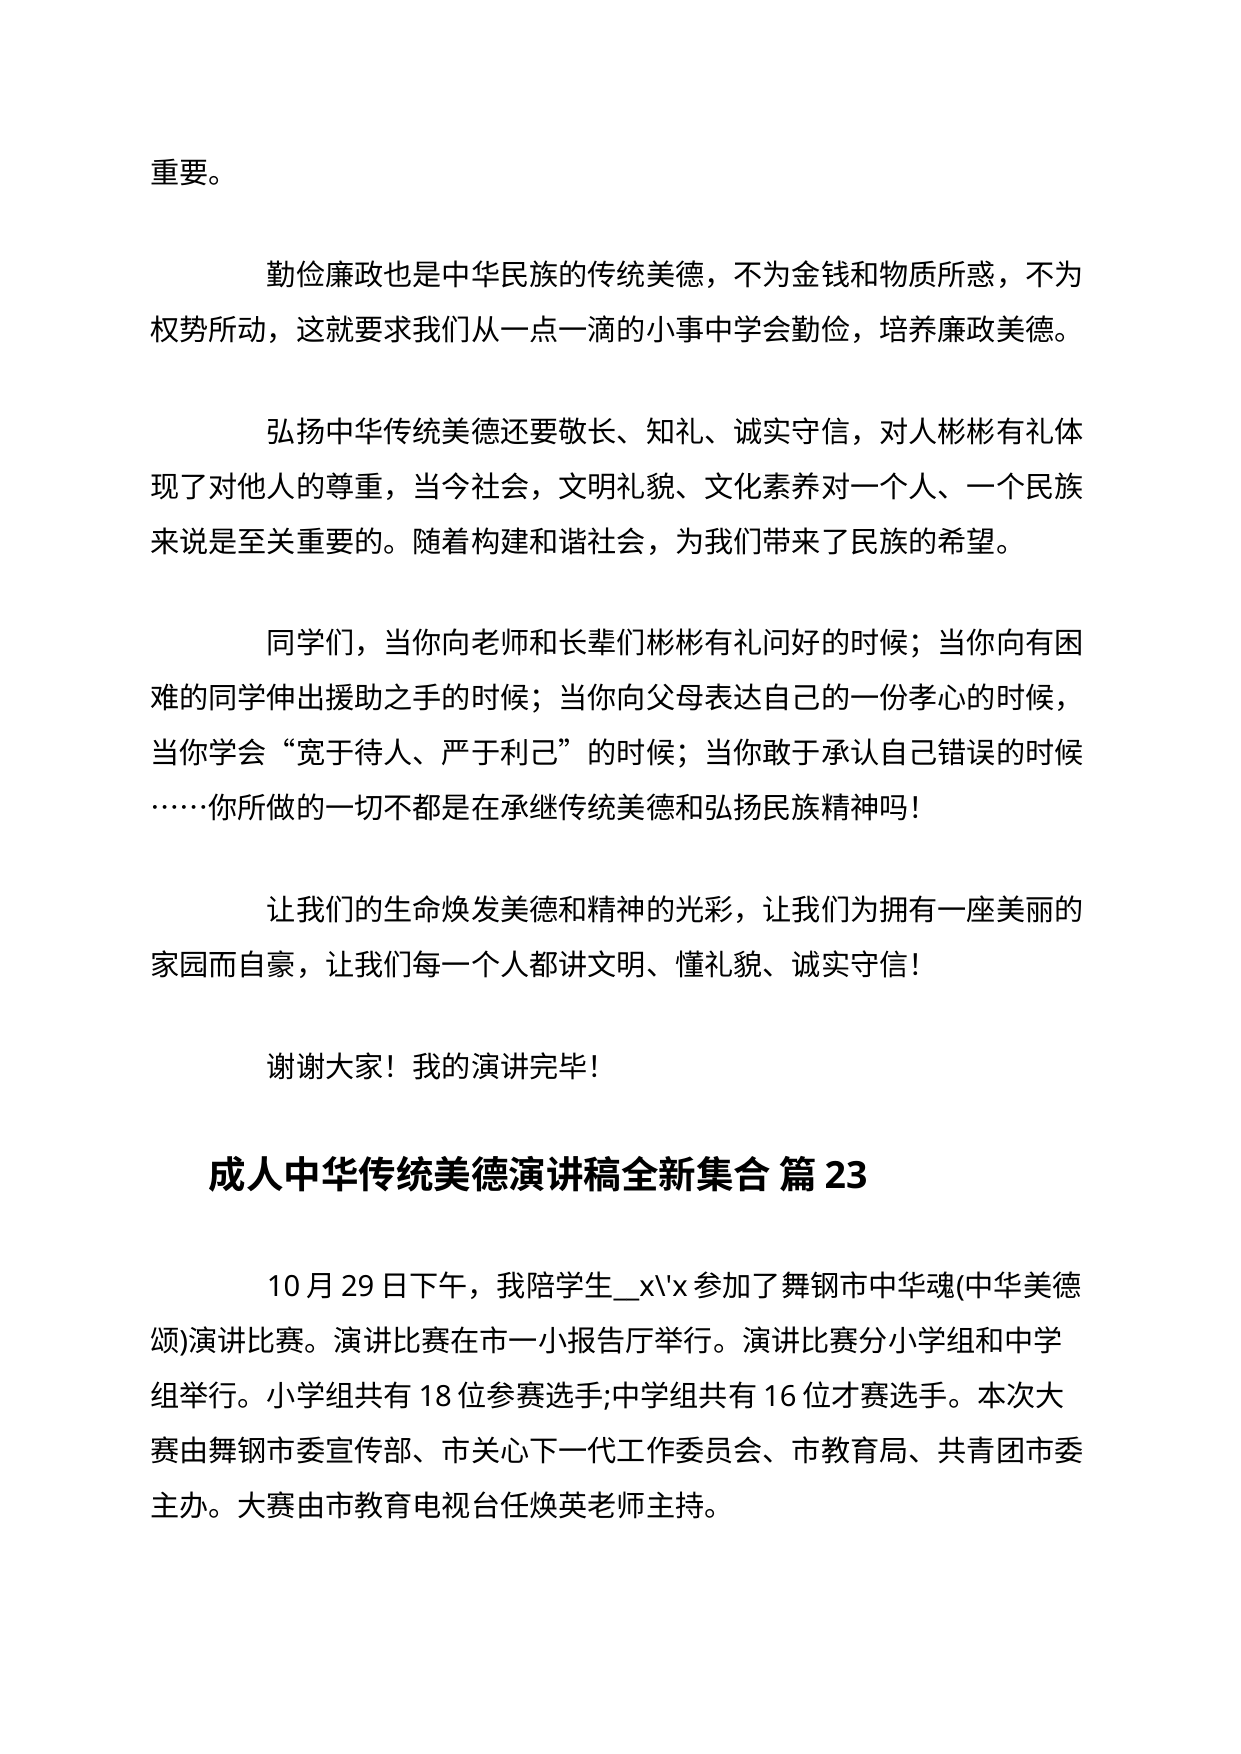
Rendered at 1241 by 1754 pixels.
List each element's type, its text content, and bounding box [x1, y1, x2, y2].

text 勤俭廉政也是中华民族的传统美德，不为金钱和物质所惑，不为权势所动，这就要求我们从一点一滴的小事中学会勤俭，培养廉政美德。 [150, 252, 1090, 349]
text 让我们的生命焕发美德和精神的光彩，让我们为拥有一座美丽的家园而自豪，让我们每一个人都讲文明、懂礼貌、诚实守信！ [150, 886, 1090, 984]
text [150, 150, 1090, 192]
text 同学们，当你向老师和长辈们彬彬有礼问好的时候；当你向有困难的同学伸出援助之手的时候；当你向父母表达自己的一份孝心的时候，当你学会“宽于待人、严于利己”的时候；当你敢于承认自己错误的时候……你所做的一切不都是在承继传统美德和弘扬民族精神吗！ [150, 620, 1090, 827]
text 10月29日下午，我陪学生__x\'x参加了舞钢市中华魂(中华美德颂)演讲比赛。演讲比赛在市一小报告厅举行。演讲比赛分小学组和中学组举行。小学组共有18位参赛选手;中学组共有16位才赛选手。本次大赛由舞钢市委宣传部、市关心下一代工作委员会、市教育局、共青团市委主办。大赛由市教育电视台任焕英老师主持。 [150, 1262, 1090, 1525]
text 谢谢大家！我的演讲完毕！ [150, 1043, 1090, 1085]
text 弘扬中华传统美德还要敬长、知礼、诚实守信，对人彬彬有礼体现了对他人的尊重，当今社会，文明礼貌、文化素养对一个人、一个民族来说是至关重要的。随着构建和谐社会，为我们带来了民族的希望。 [150, 408, 1090, 561]
text 成人中华传统美德演讲稿全新集合 篇23 [150, 1145, 1090, 1199]
